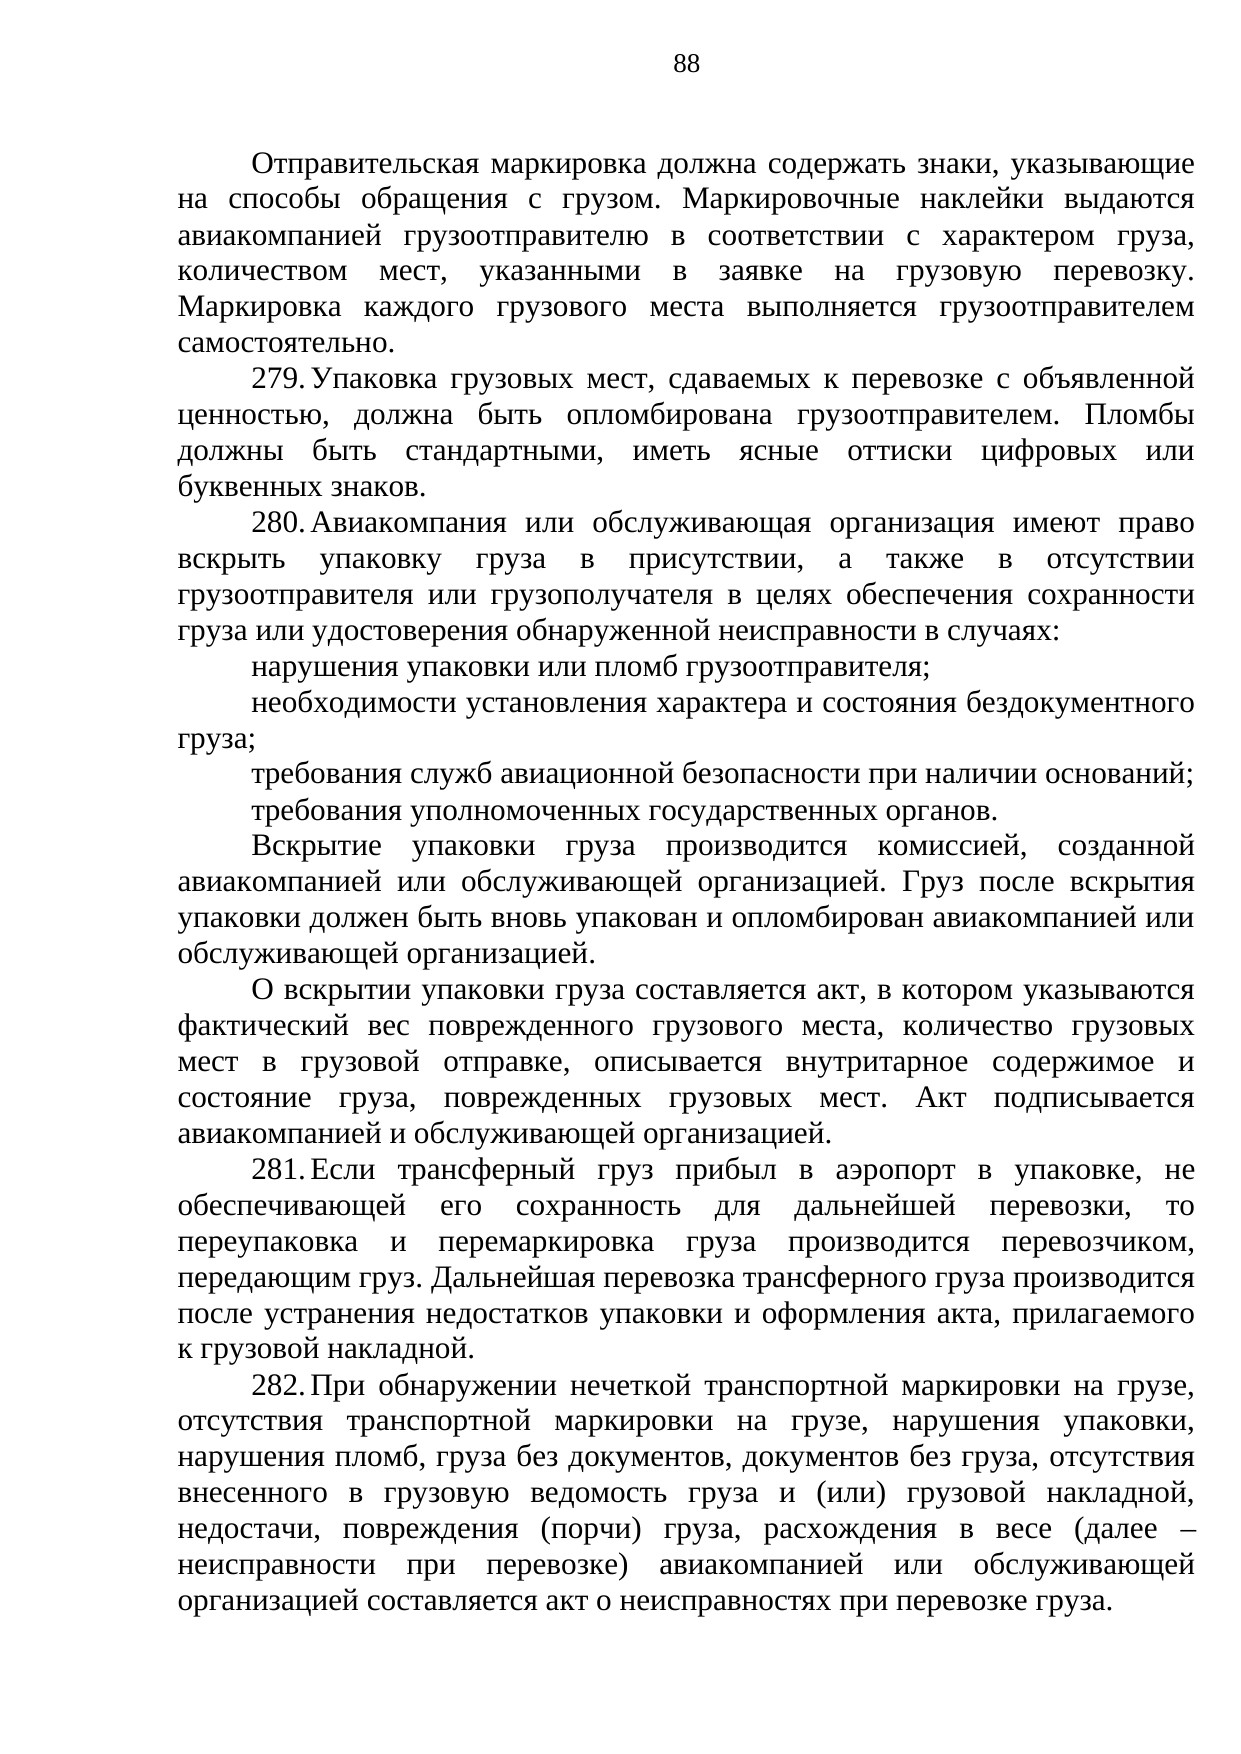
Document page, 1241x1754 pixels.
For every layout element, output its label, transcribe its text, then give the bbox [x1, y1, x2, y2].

list При обнаружении нечеткой транспортной маркировки на грузе, отсутствия транспортной маркировки на грузе, нарушения упаковки, нарушения пломб, груза без документов, документов без груза, отсутствия внесенного в грузовую ведомость груза и (или) грузовой накладной, недостачи, повреждения (порчи) груза, расхождения в весе (далее – неисправности при перевозке) авиакомпанией или обслуживающей организацией составляется акт о неисправностях при перевозке груза. [177, 1366, 1196, 1617]
list Авиакомпания или обслуживающая организация имеют право вскрыть упаковку груза в присутствии, а также в отсутствии грузоотправителя или грузополучателя в целях обеспечения сохранности груза или удостоверения обнаруженной неисправности в случаях: [177, 503, 1196, 647]
text О вскрытии упаковки груза составляется акт, в котором указываются фактический вес поврежденного грузового места, количество грузовых мест в грузовой отправке, описывается внутритарное содержимое и состояние груза, поврежденных грузовых мест. Акт подписывается авиакомпанией и обслуживающей организацией. [177, 970, 1196, 1150]
text нарушения упаковки или пломб грузоотправителя; [177, 647, 1196, 683]
text требования уполномоченных государственных органов. [177, 791, 1196, 827]
text Отправительская маркировка должна содержать знаки, указывающие на способы обращения с грузом. Маркировочные наклейки выдаются авиакомпанией грузоотправителю в соответствии с характером груза, количеством мест, указанными в заявке на грузовую перевозку. Маркировка каждого грузового места выполняется грузоотправителем самостоятельно. [177, 144, 1196, 359]
text необходимости установления характера и состояния бездокументного груза; [177, 683, 1196, 755]
text требования служб авиационной безопасности при наличии оснований; [177, 755, 1196, 791]
list Если трансферный груз прибыл в аэропорт в упаковке, не обеспечивающей его сохранность для дальнейшей перевозки, то переупаковка и перемаркировка груза производится перевозчиком, передающим груз. Дальнейшая перевозка трансферного груза производится после устранения недостатков упаковки и оформления акта, прилагаемого к грузовой накладной. [177, 1150, 1196, 1366]
text Вскрытие упаковки груза производится комиссией, созданной авиакомпанией или обслуживающей организацией. Груз после вскрытия упаковки должен быть вновь упакован и опломбирован авиакомпанией или обслуживающей организацией. [177, 827, 1196, 970]
list Упаковка грузовых мест, сдаваемых к перевозке с объявленной ценностью, должна быть опломбирована грузоотправителем. Пломбы должны быть стандартными, иметь ясные оттиски цифровых или буквенных знаков. [177, 359, 1196, 503]
